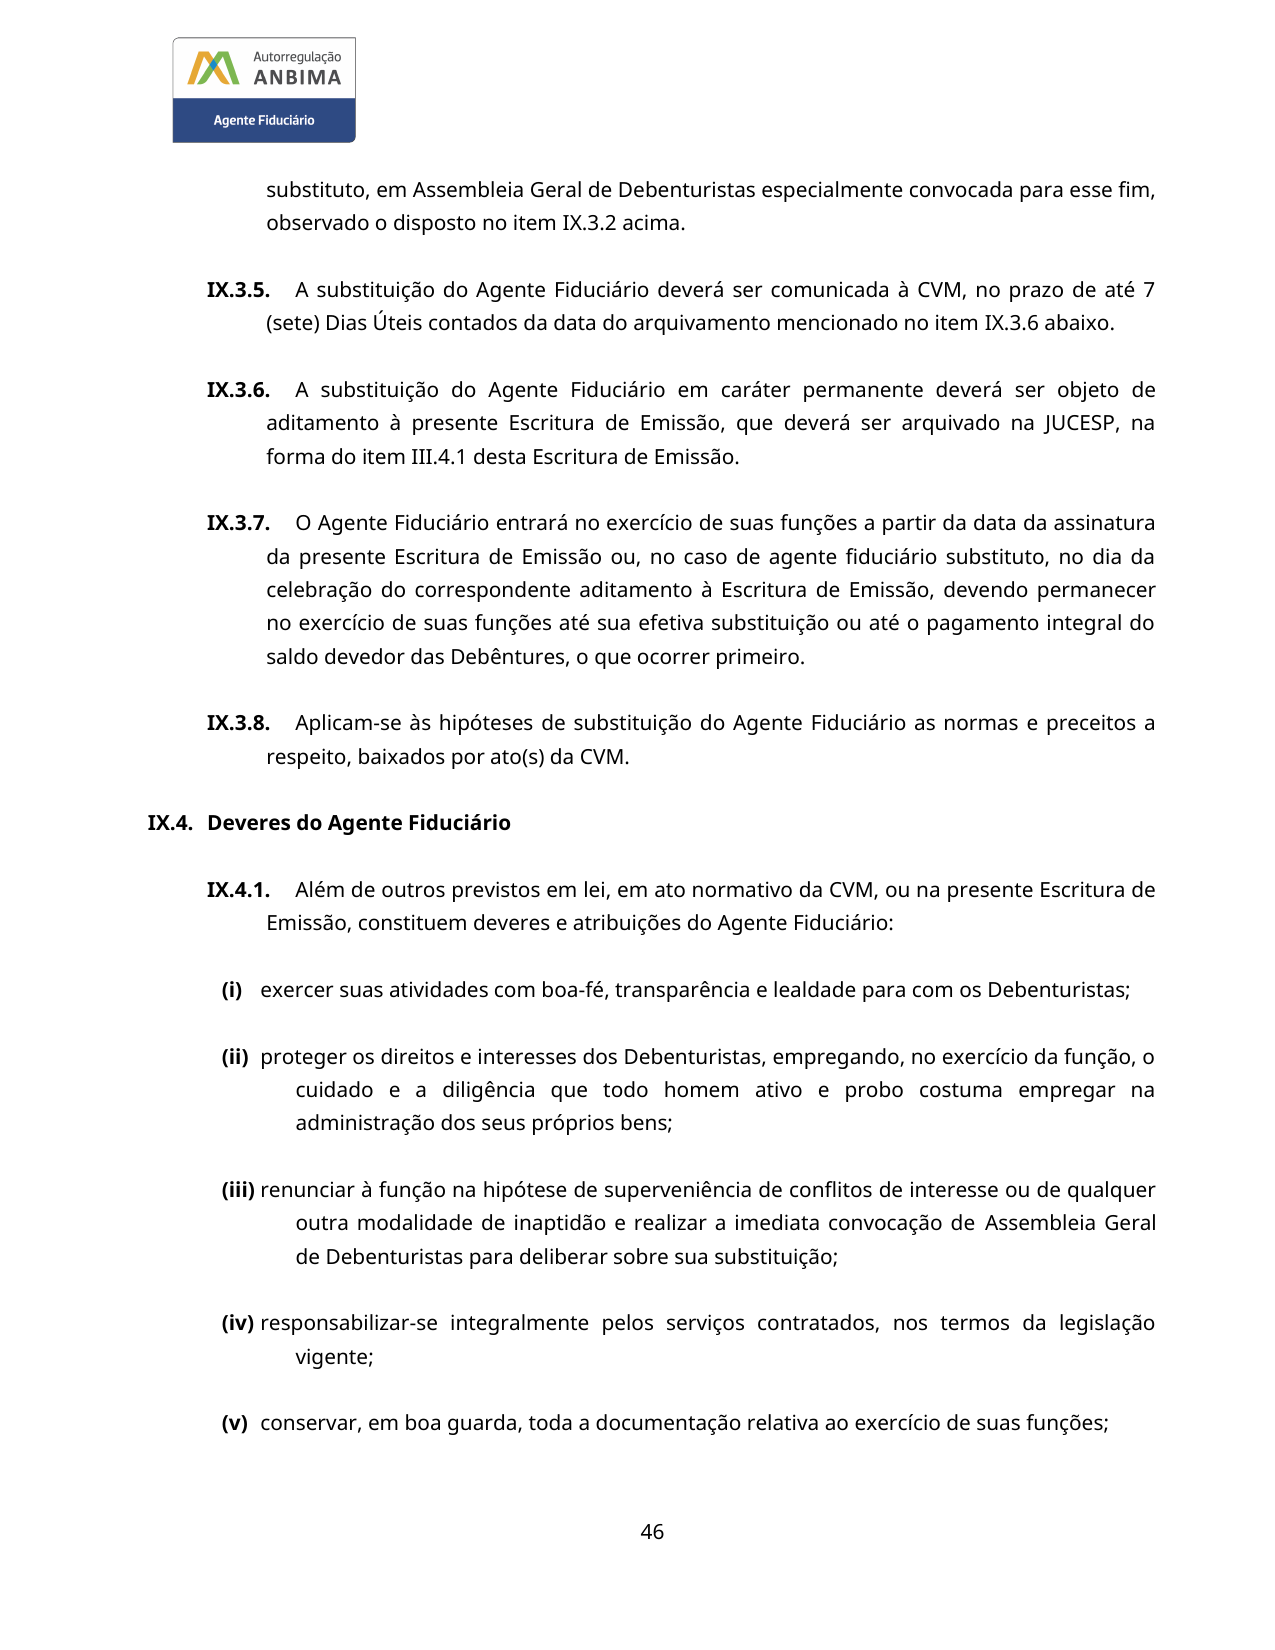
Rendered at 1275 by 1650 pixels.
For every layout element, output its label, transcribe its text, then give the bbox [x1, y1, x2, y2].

list exercer suas atividades com boa-fé, transparência e lealdade para com os Debenturistas; [222, 971, 1157, 1004]
list Aplicam-se às hipóteses de substituição do Agente Fiduciário as normas e preceitos a respeito, baixados por ato(s) da CVM. [207, 704, 1157, 771]
list conservar, em boa guarda, toda a documentação relativa ao exercício de suas funções; [222, 1404, 1157, 1437]
list A substituição do Agente Fiduciário deverá ser comunicada à CVM, no prazo de até 7 (sete) Dias Úteis contados da data do arquivamento mencionado no item 9.3.6 abaixo. [207, 271, 1157, 337]
list responsabilizar-se integralmente pelos serviços contratados, nos termos da legislação vigente; [222, 1304, 1157, 1371]
list Além de outros previstos em lei, em ato normativo da CVM, ou na presente Escritura de Emissão, constituem deveres e atribuições do Agente Fiduciário: [207, 871, 1157, 937]
text Deveres do Agente Fiduciário [148, 804, 1157, 837]
list proteger os direitos e interesses dos Debenturistas, empregando, no exercício da função, o cuidado e a diligência que todo homem ativo e probo costuma empregar na administração dos seus próprios bens; [222, 1037, 1157, 1137]
list A substituição do Agente Fiduciário em caráter permanente deverá ser objeto de aditamento à presente Escritura de Emissão, que deverá ser arquivado na JUCESP, na forma do item 3.4.1 desta Escritura de Emissão. [207, 371, 1157, 471]
picture [172, 37, 356, 143]
list O Agente Fiduciário entrará no exercício de suas funções a partir da data da assinatura da presente Escritura de Emissão ou, no caso de agente fiduciário substituto, no dia da celebração do correspondente aditamento à Escritura de Emissão, devendo permanecer no exercício de suas funções até sua efetiva substituição ou até o pagamento integral do saldo devedor das Debêntures, o que ocorrer primeiro. [207, 504, 1157, 671]
list renunciar à função na hipótese de superveniência de conflitos de interesse ou de qualquer outra modalidade de inaptidão e realizar a imediata convocação de Assembleia Geral de Debenturistas para deliberar sobre sua substituição; [222, 1171, 1157, 1271]
